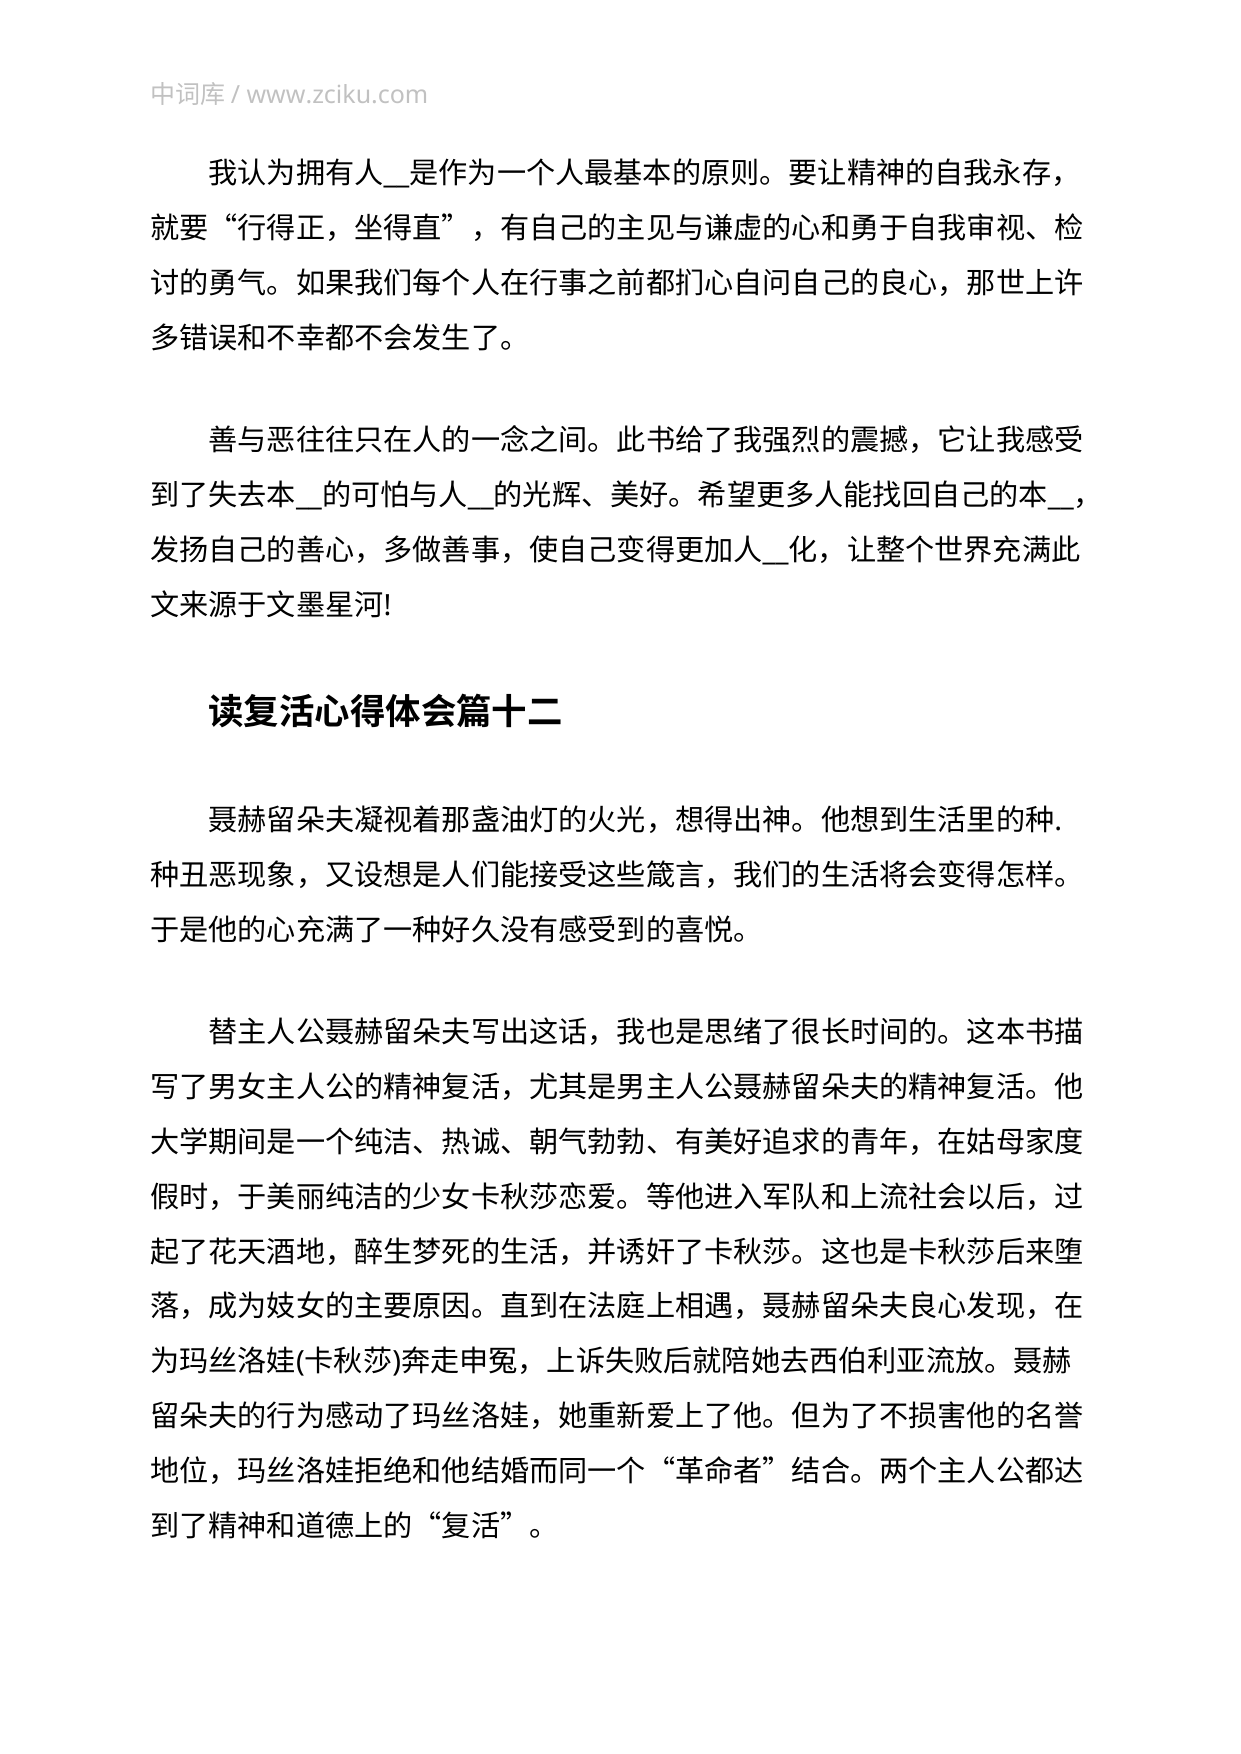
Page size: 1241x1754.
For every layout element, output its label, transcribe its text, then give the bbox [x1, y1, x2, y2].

text 替主人公聂赫留朵夫写出这话，我也是思绪了很长时间的。这本书描写了男女主人公的精神复活，尤其是男主人公聂赫留朵夫的精神复活。他大学期间是一个纯洁、热诚、朝气勃勃、有美好追求的青年，在姑母家度假时，于美丽纯洁的少女卡秋莎恋爱。等他进入军队和上流社会以后，过起了花天酒地，醉生梦死的生活，并诱奸了卡秋莎。这也是卡秋莎后来堕落，成为妓女的主要原因。直到在法庭上相遇，聂赫留朵夫良心发现，在为玛丝洛娃(卡秋莎)奔走申冤，上诉失败后就陪她去西伯利亚流放。聂赫留朵夫的行为感动了玛丝洛娃，她重新爱上了他。但为了不损害他的名誉地位，玛丝洛娃拒绝和他结婚而同一个“革命者”结合。两个主人公都达到了精神和道德上的“复活”。 [150, 1008, 1090, 1545]
text 我认为拥有人__是作为一个人最基本的原则。要让精神的自我永存，就要“行得正，坐得直”，有自己的主见与谦虚的心和勇于自我审视、检讨的勇气。如果我们每个人在行事之前都扪心自问自己的良心，那世上许多错误和不幸都不会发生了。 [150, 150, 1090, 357]
text 善与恶往往只在人的一念之间。此书给了我强烈的震撼，它让我感受到了失去本__的可怕与人__的光辉、美好。希望更多人能找回自己的本__，发扬自己的善心，多做善事，使自己变得更加人__化，让整个世界充满此文来源于文墨星河! [150, 417, 1090, 624]
text 聂赫留朵夫凝视着那盏油灯的火光，想得出神。他想到生活里的种.种丑恶现象，又设想是人们能接受这些箴言，我们的生活将会变得怎样。于是他的心充满了一种好久没有感受到的喜悦。 [150, 797, 1090, 949]
text 读复活心得体会篇十二 [150, 683, 1090, 735]
